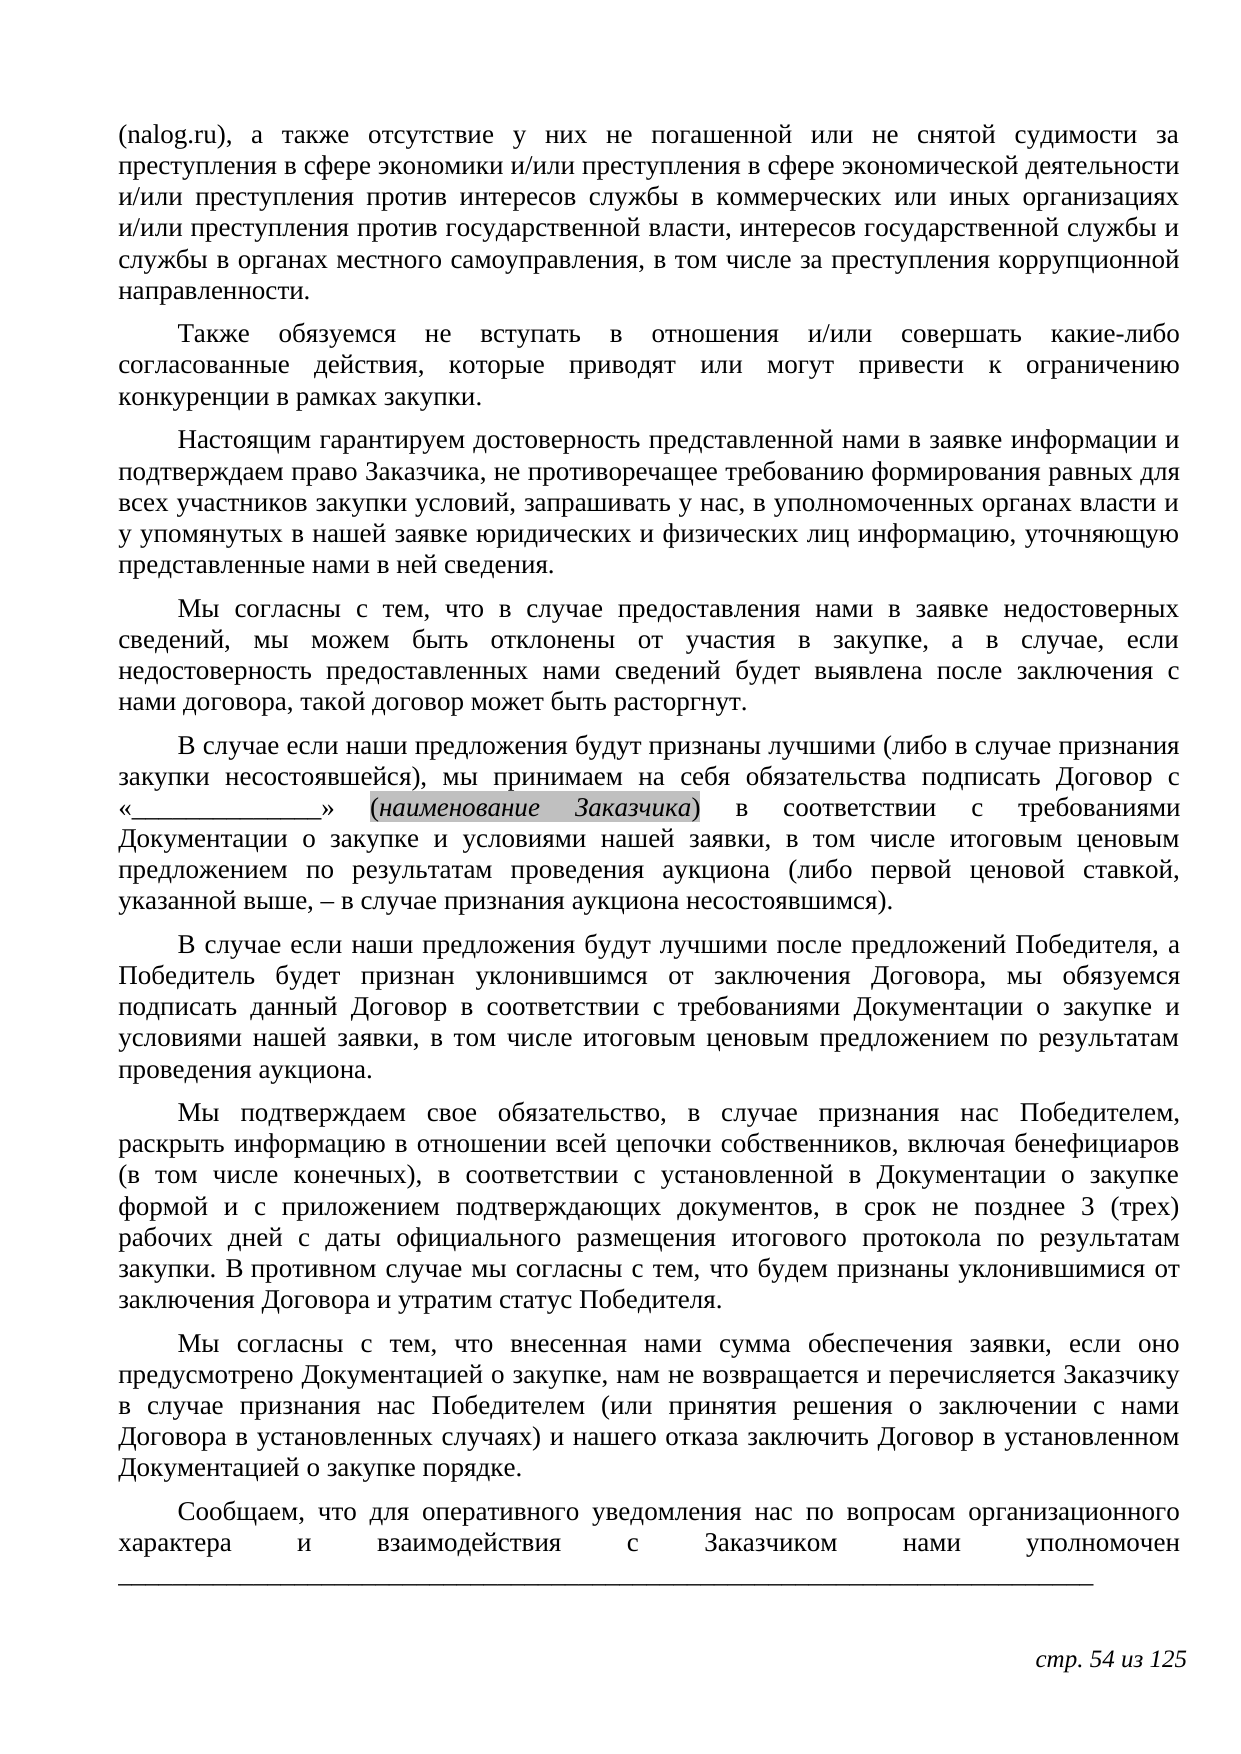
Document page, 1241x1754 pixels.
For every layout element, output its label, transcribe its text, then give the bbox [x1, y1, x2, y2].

text В случае если наши предложения будут лучшими после предложений Победителя, а Победитель будет признан уклонившимся от заключения Договора, мы обязуемся подписать данный Договор в соответствии с требованиями Документации о закупке и условиями нашей заявки, в том числе итоговым ценовым предложением по результатам проведения аукциона. [118, 928, 1181, 1084]
text Мы согласны с тем, что в случае предоставления нами в заявке недостоверных сведений, мы можем быть отклонены от участия в закупке, а в случае, если недостоверность предоставленных нами сведений будет выявлена после заключения с нами договора, такой договор может быть расторгнут. [118, 592, 1181, 716]
text Также обязуемся не вступать в отношения и/или совершать какие-либо согласованные действия, которые приводят или могут привести к ограничению конкуренции в рамках закупки. [118, 317, 1181, 411]
text Мы подтверждаем свое обязательство, в случае признания нас Победителем, раскрыть информацию в отношении всей цепочки собственников, включая бенефициаров (в том числе конечных), в соответствии с установленной в Документации о закупке формой и с приложением подтверждающих документов, в срок не позднее 3 (трех) рабочих дней с даты официального размещения итогового протокола по результатам закупки. В противном случае мы согласны с тем, что будем признаны уклонившимися от заключения Договора и утратим статус Победителя. [118, 1096, 1181, 1314]
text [118, 118, 1181, 305]
text В случае если наши предложения будут признаны лучшими (либо в случае признания закупки несостоявшейся), мы принимаем на себя обязательства подписать Договор с «______________» (наименование Заказчика) в соответствии с требованиями Документации о закупке и условиями нашей заявки, в том числе итоговым ценовым предложением по результатам проведения аукциона (либо первой ценовой ставкой, указанной выше, – в случае признания аукциона несостоявшимся). [118, 729, 1181, 916]
text Мы согласны с тем, что внесенная нами сумма обеспечения заявки, если оно предусмотрено Документацией о закупке, нам не возвращается и перечисляется Заказчику в случае признания нас Победителем (или принятия решения о заключении с нами Договора в установленных случаях) и нашего отказа заключить Договор в установленном Документацией о закупке порядке. [118, 1327, 1181, 1483]
text Сообщаем, что для оперативного уведомления нас по вопросам организационного характера и взаимодействия с Заказчиком нами уполномочен ________________________________________________________________________ [118, 1495, 1181, 1588]
text Настоящим гарантируем достоверность представленной нами в заявке информации и подтверждаем право Заказчика, не противоречащее требованию формирования равных для всех участников закупки условий, запрашивать у нас, в уполномоченных органах власти и у упомянутых в нашей заявке юридических и физических лиц информацию, уточняющую представленные нами в ней сведения. [118, 423, 1181, 579]
